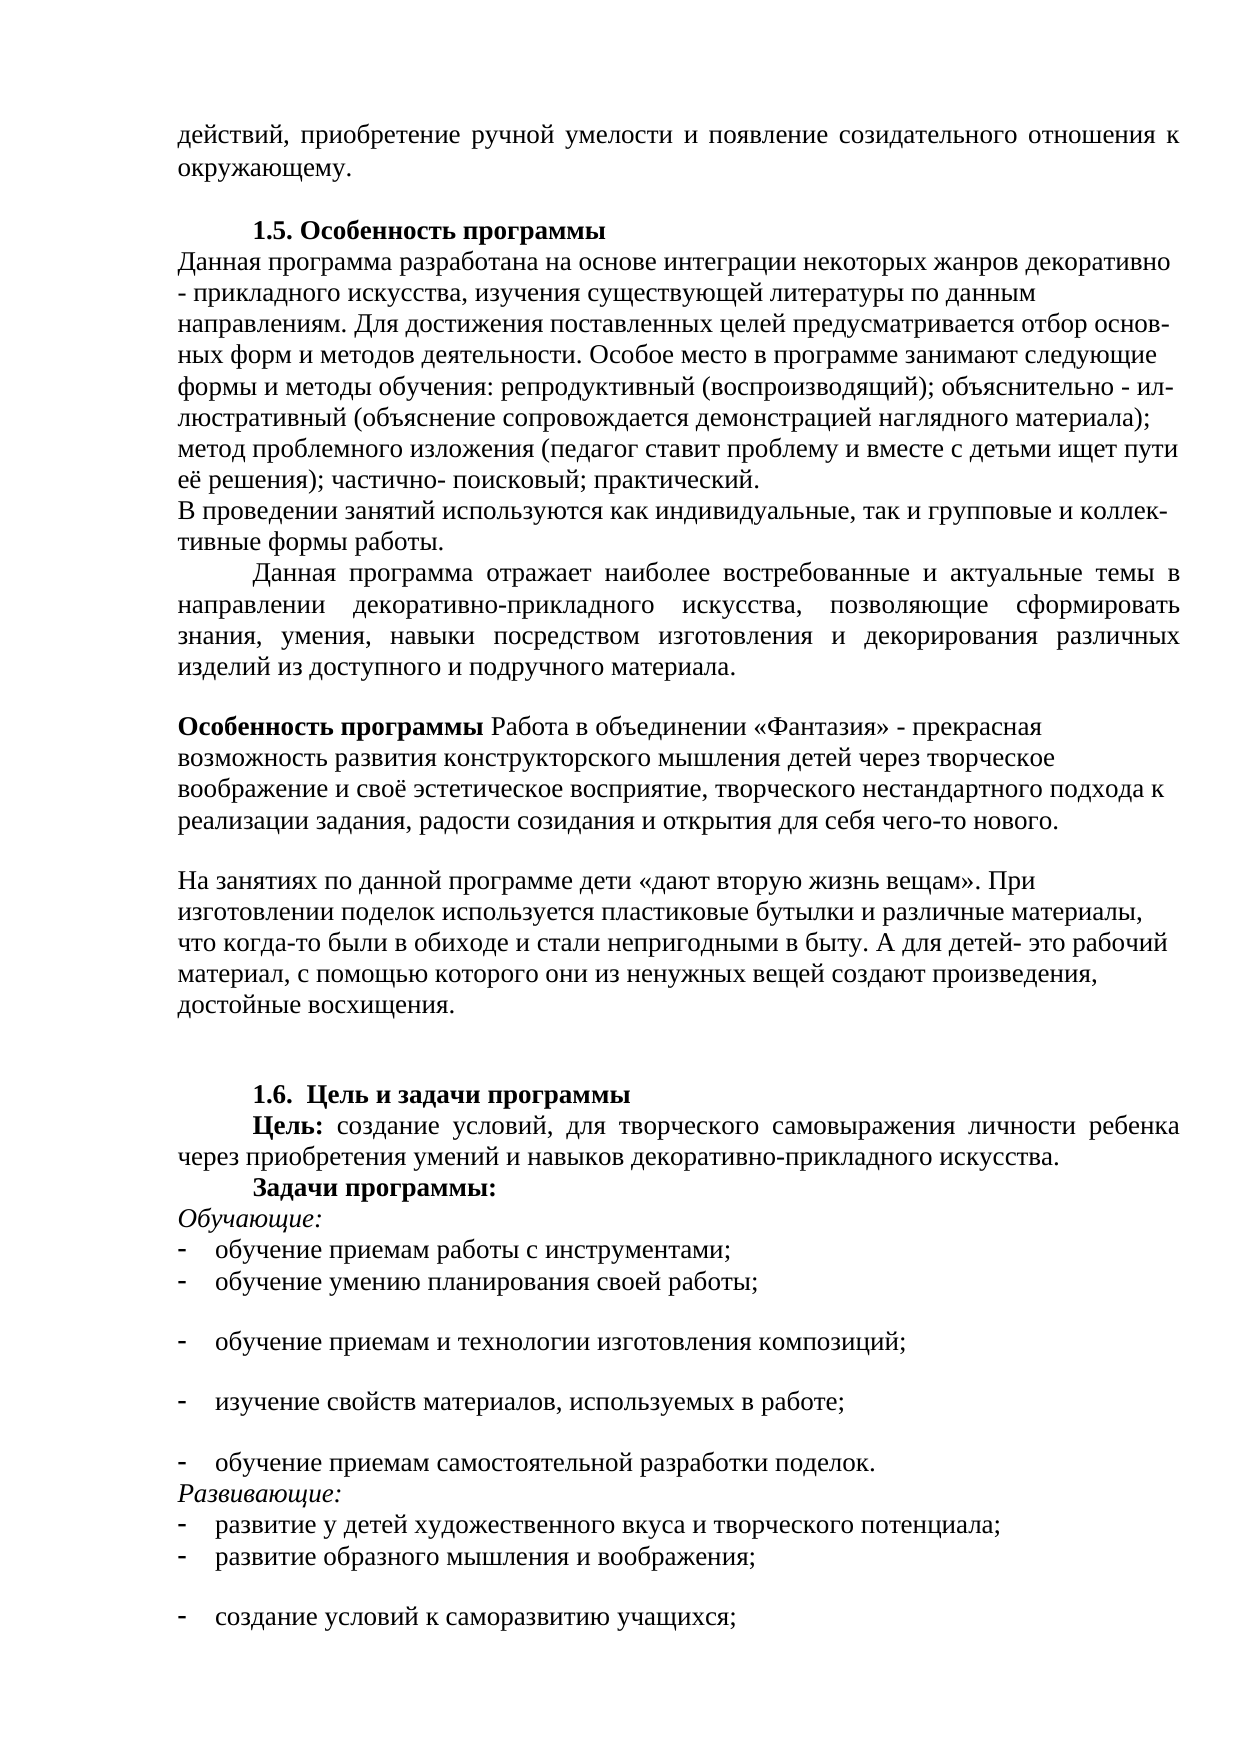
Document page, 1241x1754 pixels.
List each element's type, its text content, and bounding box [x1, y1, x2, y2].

list обучение приемам самостоятельной разработки поделок. [177, 1446, 1181, 1477]
list обучение умению планирования своей работы; [177, 1265, 1181, 1296]
list развитие у детей художественного вкуса и творческого потенциала; [177, 1508, 1181, 1539]
list изучение свойств материалов, используемых в работе; [177, 1386, 1181, 1417]
text Задачи программы: [177, 1171, 1181, 1202]
text Данная программа отражает наиболее востребованные и актуальные темы в направлении декоративно-прикладного искусства, позволяющие сформировать знания, умения, навыки посредством изготовления и декорирования различных изделий из доступного и подручного материала. [177, 557, 1181, 681]
list создание условий к саморазвитию учащихся; [177, 1600, 1181, 1631]
text 1.5. Особенность программы [177, 214, 1181, 245]
text Данная программа разработана на основе интеграции некоторых жанров декоративно - прикладного искусства, изучения существующей литературы по данным направлениям. Для достижения поставленных целей предусматривается отбор основных форм и методов деятельности. Особое место в программе занимают следующие формы и методы обучения: репродуктивный (воспроизводящий); объяснительно - иллюстративный (объяснение сопровождается демонстрацией наглядного материала); метод проблемного изложения (педагог ставит проблему и вместе с детьми ищет пути её решения); частично-​ поисковый; практический. [177, 245, 1181, 494]
text Развивающие: [177, 1477, 1181, 1508]
list обучение приемам работы с инструментами; [177, 1233, 1181, 1265]
text В проведении занятий используются как индивидуальные, так и групповые и коллективные формы работы. [177, 494, 1181, 557]
text Особенность программы Работа в объединении «Фантазия» - прекрасная возможность развития конструкторского мышления детей через творческое воображение и своё эстетическое восприятие, творческого нестандартного подхода к реализации задания, радости созидания и открытия для себя чего-то нового. [177, 710, 1181, 835]
text Цель: создание условий, для творческого самовыражения личности ребенка через приобретения умений и навыков декоративно-прикладного искусства. [177, 1109, 1181, 1171]
list обучение приемам и технологии изготовления композиций; [177, 1325, 1181, 1356]
text На занятиях по данной программе дети «дают вторую жизнь вещам». При изготовлении поделок используется пластиковые бутылки и различные материалы, что когда-то были в обиходе и стали непригодными в быту. А для детей- это рабочий материал, с помощью которого они из ненужных вещей создают произведения, достойные восхищения. [177, 864, 1181, 1020]
list развитие образного мышления и воображения; [177, 1539, 1181, 1571]
text 1.6. Цель и задачи программы [177, 1078, 1181, 1109]
text Обучающие: [177, 1202, 1181, 1233]
